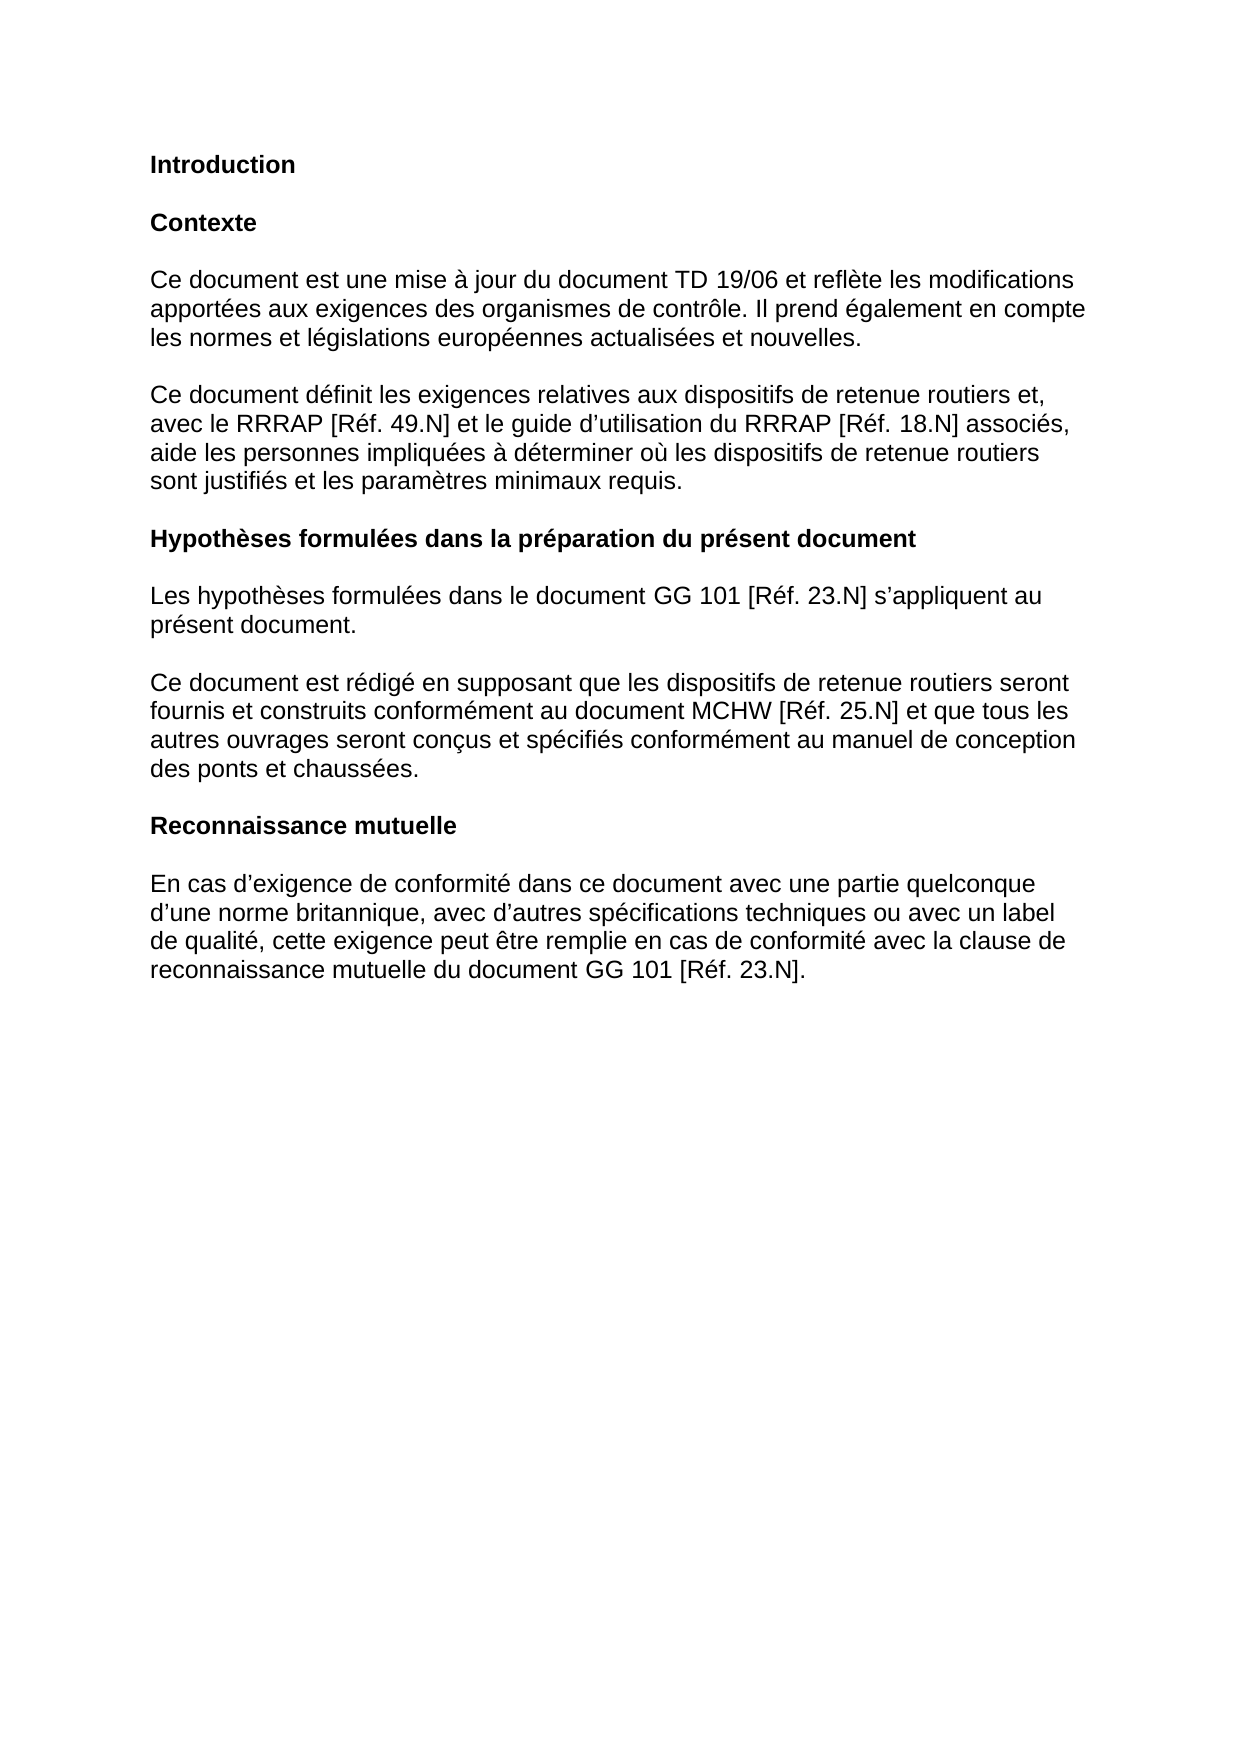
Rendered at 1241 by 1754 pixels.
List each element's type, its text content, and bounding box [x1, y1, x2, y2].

text Ce document est une mise à jour du document TD 19/06 et reflète les modifications apportées aux exigences des organismes de contrôle. Il prend également en compte les normes et législations européennes actualisées et nouvelles. [150, 265, 1090, 351]
text Les hypothèses formulées dans le document GG 101 [Réf. 23.N] s’appliquent au présent document. [150, 581, 1090, 639]
subtitle Contexte [150, 207, 1090, 236]
text Ce document définit les exigences relatives aux dispositifs de retenue routiers et, avec le RRRAP [Réf. 49.N] et le guide d’utilisation du RRRAP [Réf. 18.N] associés, aide les personnes impliquées à déterminer où les dispositifs de retenue routiers sont justifiés et les paramètres minimaux requis. [150, 380, 1090, 495]
subtitle Hypothèses formulées dans la préparation du présent document [150, 524, 1090, 552]
text En cas d’exigence de conformité dans ce document avec une partie quelconque d’une norme britannique, avec d’autres spécifications techniques ou avec un label de qualité, cette exigence peut être remplie en cas de conformité avec la clause de reconnaissance mutuelle du document GG 101 [Réf. 23.N]. [150, 869, 1090, 984]
subtitle Reconnaissance mutuelle [150, 811, 1090, 840]
text Ce document est rédigé en supposant que les dispositifs de retenue routiers seront fournis et construits conformément au document MCHW [Réf. 25.N] et que tous les autres ouvrages seront conçus et spécifiés conformément au manuel de conception des ponts et chaussées. [150, 667, 1090, 782]
subtitle Introduction [150, 150, 1090, 179]
